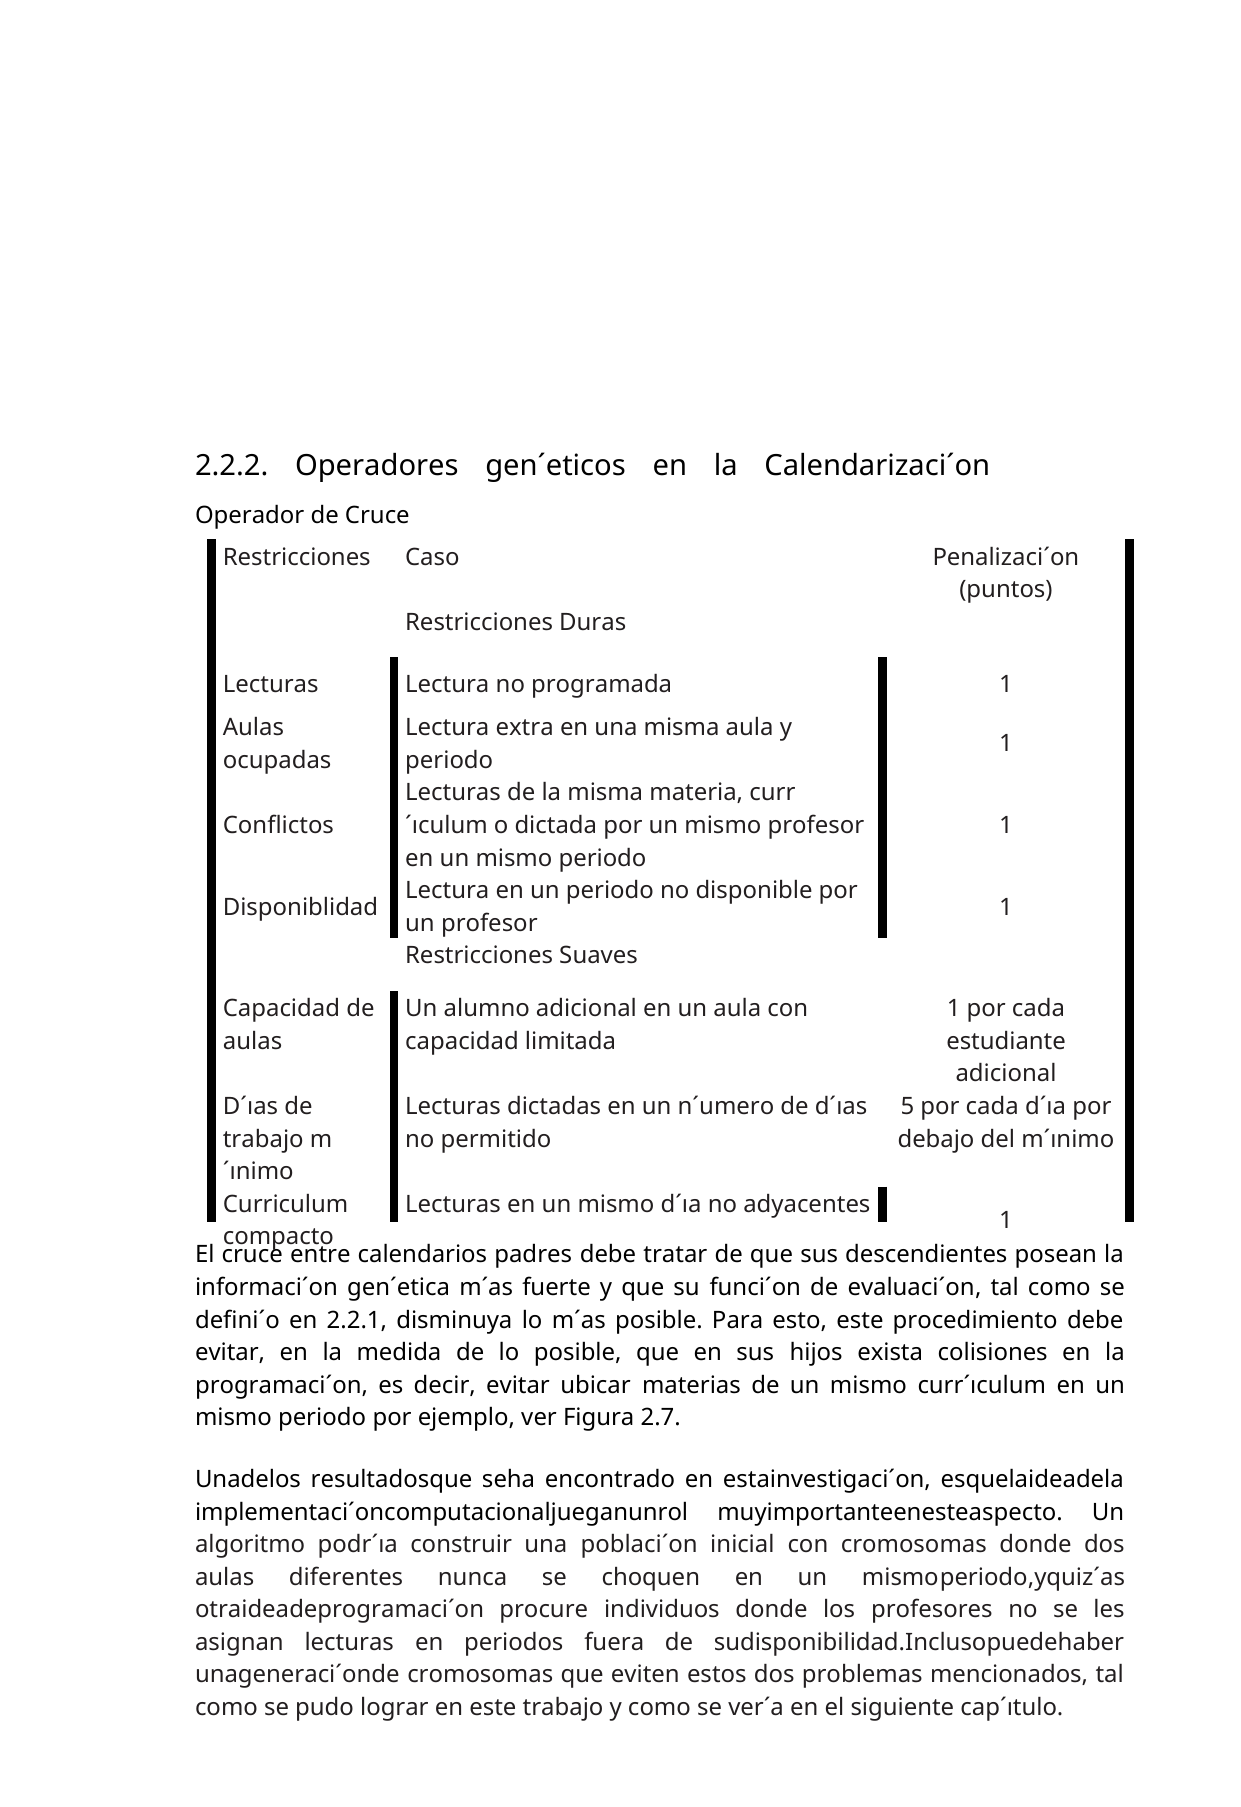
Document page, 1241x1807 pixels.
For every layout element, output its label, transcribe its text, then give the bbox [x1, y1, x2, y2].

text 2.2.2. Operadores gen´eticos en la Calendarizaci´on Operador de Cruce [195, 437, 991, 530]
text Unadelos resultadosque seha encontrado en estainvestigaci´on, esquelaideadela implementaci´oncomputacionaljueganunrol muyimportanteenesteaspecto. Un algoritmo podr´ıa construir una poblaci´on inicial con cromosomas donde dos aulas diferentes nunca se choquen en un mismoperiodo,yquiz´as otraideadeprogramaci´on procure individuos donde los profesores no se les asignan lecturas en periodos fuera de sudisponibilidad.Inclusopuedehaber unageneraci´onde cromosomas que eviten estos dos problemas mencionados, tal como se pudo lograr en este trabajo y como se ver´a en el siguiente cap´ıtulo. [195, 1462, 1125, 1722]
text El cruce entre calendarios padres debe tratar de que sus descendientes posean la informaci´on gen´etica m´as fuerte y que su funci´on de evaluaci´on, tal como se deﬁni´o en 2.2.1, disminuya lo m´as posible. Para esto, este procedimiento debe evitar, en la medida de lo posible, que en sus hijos exista colisiones en la programaci´on, es decir, evitar ubicar materias de un mismo curr´ıculum en un mismo periodo por ejemplo, ver Figura 2.7. [195, 546, 1125, 1433]
